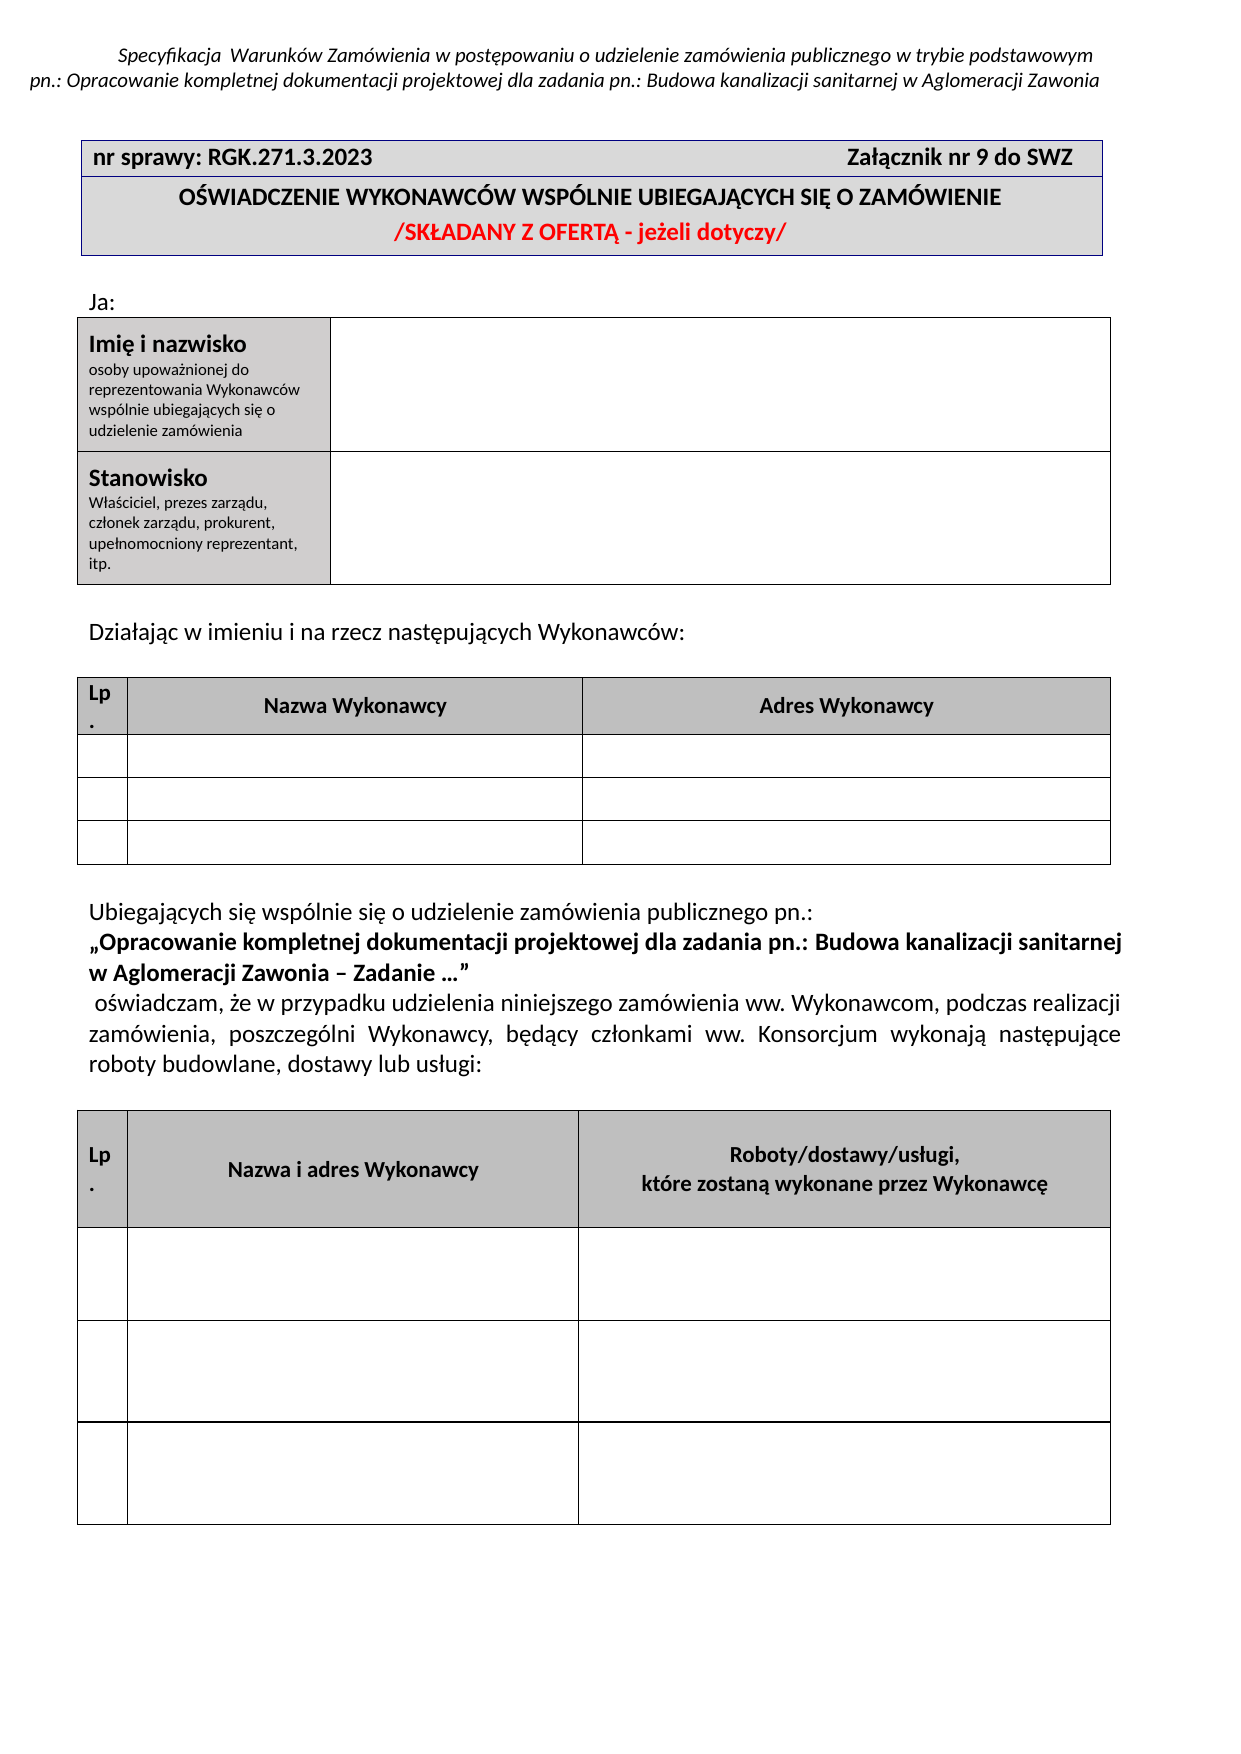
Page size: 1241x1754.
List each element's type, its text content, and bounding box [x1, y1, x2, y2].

table_cell OŚWIADCZENIE WYKONAWCÓW WSPÓLNIE UBIEGAJĄCYCH SIĘ O ZAMÓWIENIE /SKŁADANY Z OFERTĄ - jeżeli dotyczy/ [82, 177, 1102, 255]
table_cell [583, 778, 1110, 820]
text Działając w imieniu i na rzecz następujących Wykonawców: [89, 616, 1122, 646]
text Ubiegających się wspólnie się o udzielenie zamówienia publicznego pn.: [89, 896, 1122, 926]
table_cell [128, 778, 582, 820]
table_cell [128, 1321, 578, 1421]
table_header [331, 318, 1110, 451]
table_cell [583, 735, 1110, 777]
table_cell [78, 1321, 127, 1421]
table_header Roboty/dostawy/usługi, które zostaną wykonane przez Wykonawcę [579, 1111, 1110, 1227]
table_cell [128, 821, 582, 864]
table_cell [331, 452, 1110, 584]
table_cell [78, 735, 127, 777]
table_cell [579, 1321, 1110, 1421]
table_cell [579, 1228, 1110, 1320]
table_cell [583, 821, 1110, 864]
table_header Imię i nazwisko osoby upoważnionej do reprezentowania Wykonawców wspólnie ubiegających się o udzielenie zamówienia [78, 318, 330, 451]
table_cell [78, 821, 127, 864]
text „Opracowanie kompletnej dokumentacji projektowej dla zadania pn.: Budowa kanalizacji sanitarnej w Aglomeracji Zawonia – Zadanie …” [89, 926, 1122, 987]
table_cell [78, 1228, 127, 1320]
table_cell [128, 1423, 578, 1524]
table_cell [128, 735, 582, 777]
text Ja: [89, 286, 1122, 317]
table_header Lp. [78, 1111, 127, 1227]
table_header Nazwa Wykonawcy [128, 678, 582, 734]
table_header Adres Wykonawcy [583, 678, 1110, 734]
table_cell [128, 1228, 578, 1320]
table_cell Stanowisko Właściciel, prezes zarządu, członek zarządu, prokurent, upełnomocniony reprezentant, itp. [78, 452, 330, 584]
table_header nr sprawy: RGK.271.3.2023 Załącznik nr 9 do SWZ [82, 141, 1102, 176]
table_header Lp. [78, 678, 127, 734]
table_cell [579, 1423, 1110, 1524]
table_header Nazwa i adres Wykonawcy [128, 1111, 578, 1227]
text oświadczam, że w przypadku udzielenia niniejszego zamówienia ww. Wykonawcom, podczas realizacji zamówienia, poszczególni Wykonawcy, będący członkami ww. Konsorcjum wykonają następujące roboty budowlane, dostawy lub usługi: [89, 987, 1122, 1079]
table_cell [78, 778, 127, 820]
table_cell [78, 1423, 127, 1524]
